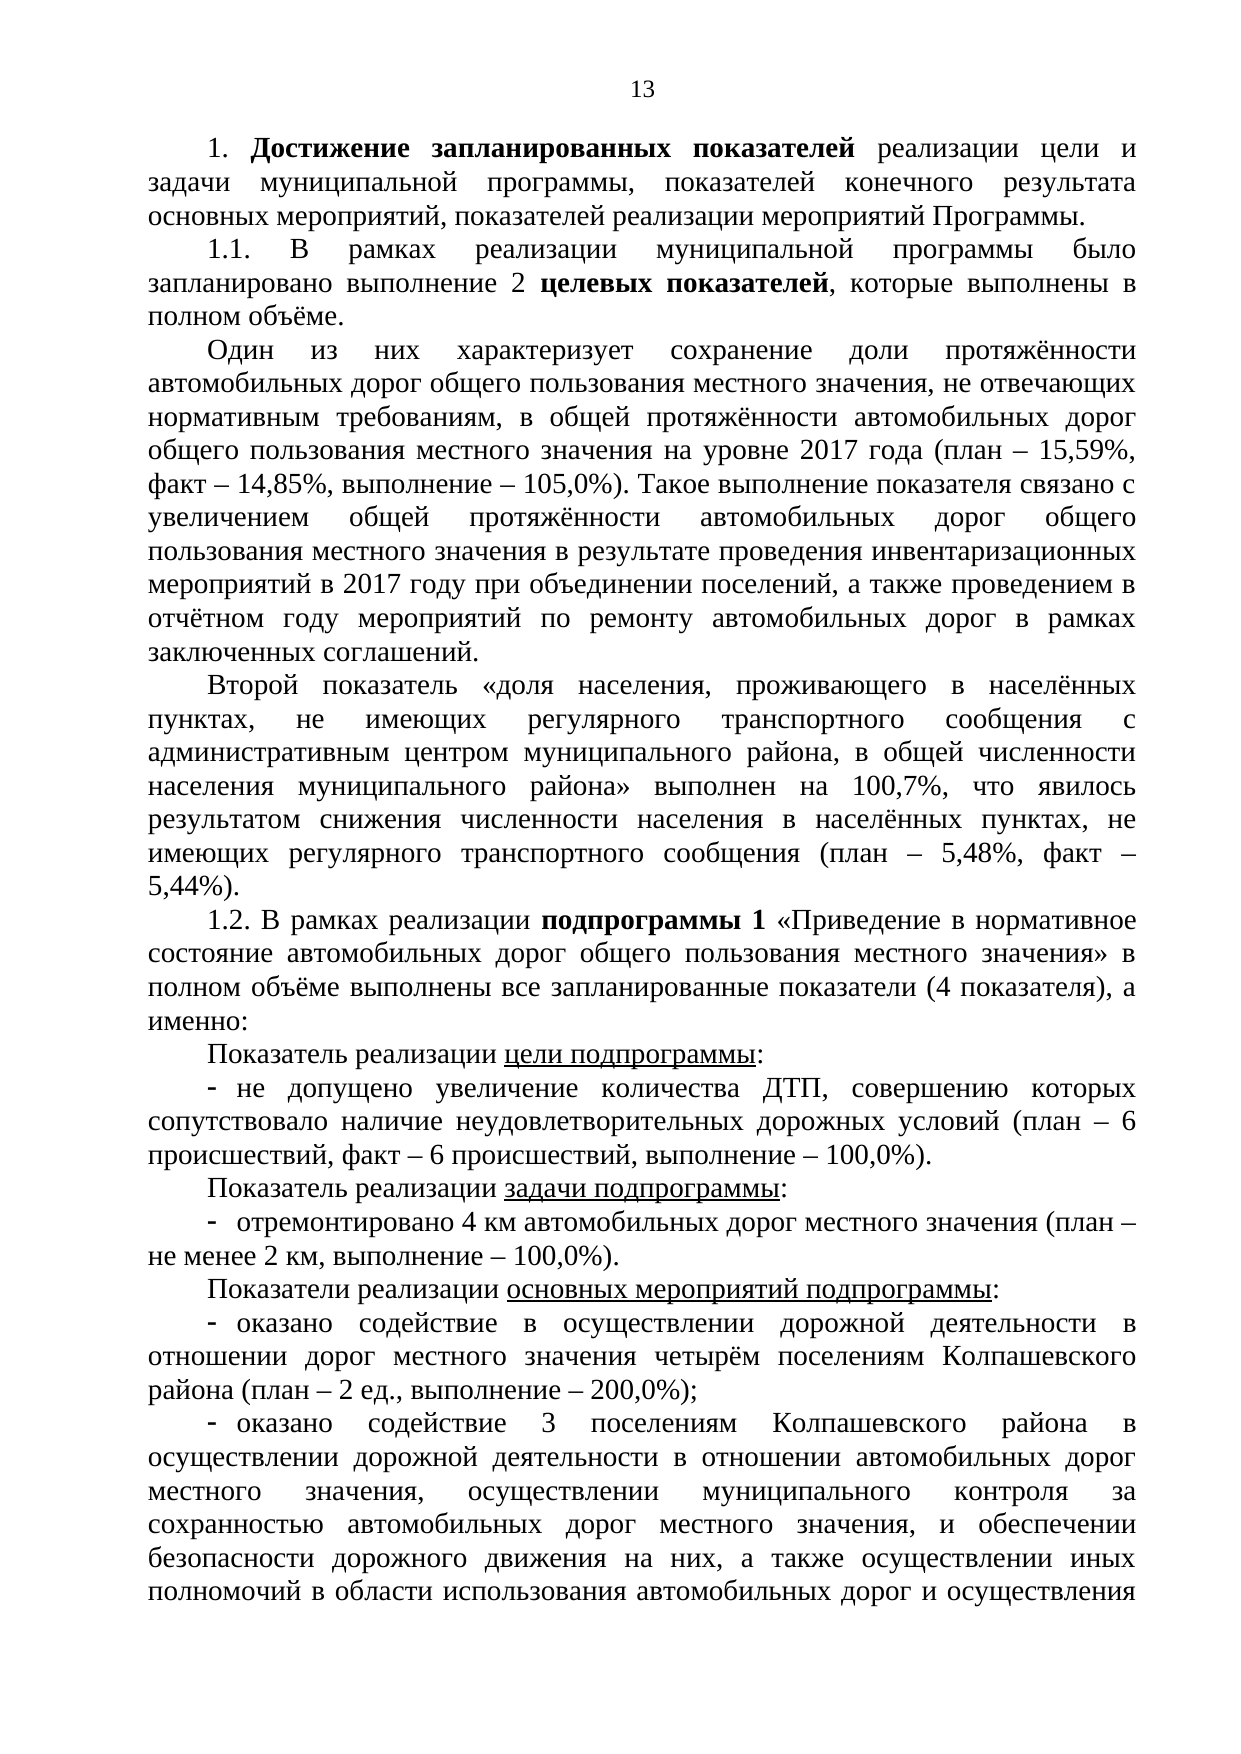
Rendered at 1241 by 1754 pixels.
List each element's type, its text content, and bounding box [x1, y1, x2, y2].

text Показатели реализации основных мероприятий подпрограммы: [148, 1271, 1137, 1305]
text Второй показатель «доля населения, проживающего в населённых пунктах, не имеющих регулярного транспортного сообщения с административным центром муниципального района, в общей численности населения муниципального района» выполнен на 100,7%, что явилось результатом снижения численности населения в населённых пунктах, не имеющих регулярного транспортного сообщения (план – 5,48%, факт – 5,44%). [148, 667, 1137, 902]
list оказано содействие в осуществлении дорожной деятельности в отношении дорог местного значения четырём поселениям Колпашевского района (план – 2 ед., выполнение – 200,0%); [148, 1305, 1137, 1405]
list не допущено увеличение количества ДТП, совершению которых сопутствовало наличие неудовлетворительных дорожных условий (план – 6 происшествий, факт – 6 происшествий, выполнение – 100,0%). [148, 1070, 1137, 1170]
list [148, 1405, 1137, 1607]
text 1.1. В рамках реализации муниципальной программы было запланировано выполнение 2 целевых показателей, которые выполнены в полном объёме. [148, 231, 1137, 332]
text 1.2. В рамках реализации подпрограммы 1 «Приведение в нормативное состояние автомобильных дорог общего пользования местного значения» в полном объёме выполнены все запланированные показатели (4 показателя), а именно: [148, 902, 1137, 1036]
text 1. Достижение запланированных показателей реализации цели и задачи муниципальной программы, показателей конечного результата основных мероприятий, показателей реализации мероприятий Программы. [148, 131, 1137, 231]
text Один из них характеризует сохранение доли протяжённости автомобильных дорог общего пользования местного значения, не отвечающих нормативным требованиям, в общей протяжённости автомобильных дорог общего пользования местного значения на уровне 2017 года (план – 15,59%, факт – 14,85%, выполнение – 105,0%). Такое выполнение показателя связано с увеличением общей протяжённости автомобильных дорог общего пользования местного значения в результате проведения инвентаризационных мероприятий в 2017 году при объединении поселений, а также проведением в отчётном году мероприятий по ремонту автомобильных дорог в рамках заключенных соглашений. [148, 332, 1137, 667]
text Показатель реализации задачи подпрограммы: [148, 1170, 1137, 1204]
text Показатель реализации цели подпрограммы: [148, 1036, 1137, 1070]
list отремонтировано 4 км автомобильных дорог местного значения (план – не менее 2 км, выполнение – 100,0%). [148, 1204, 1137, 1271]
